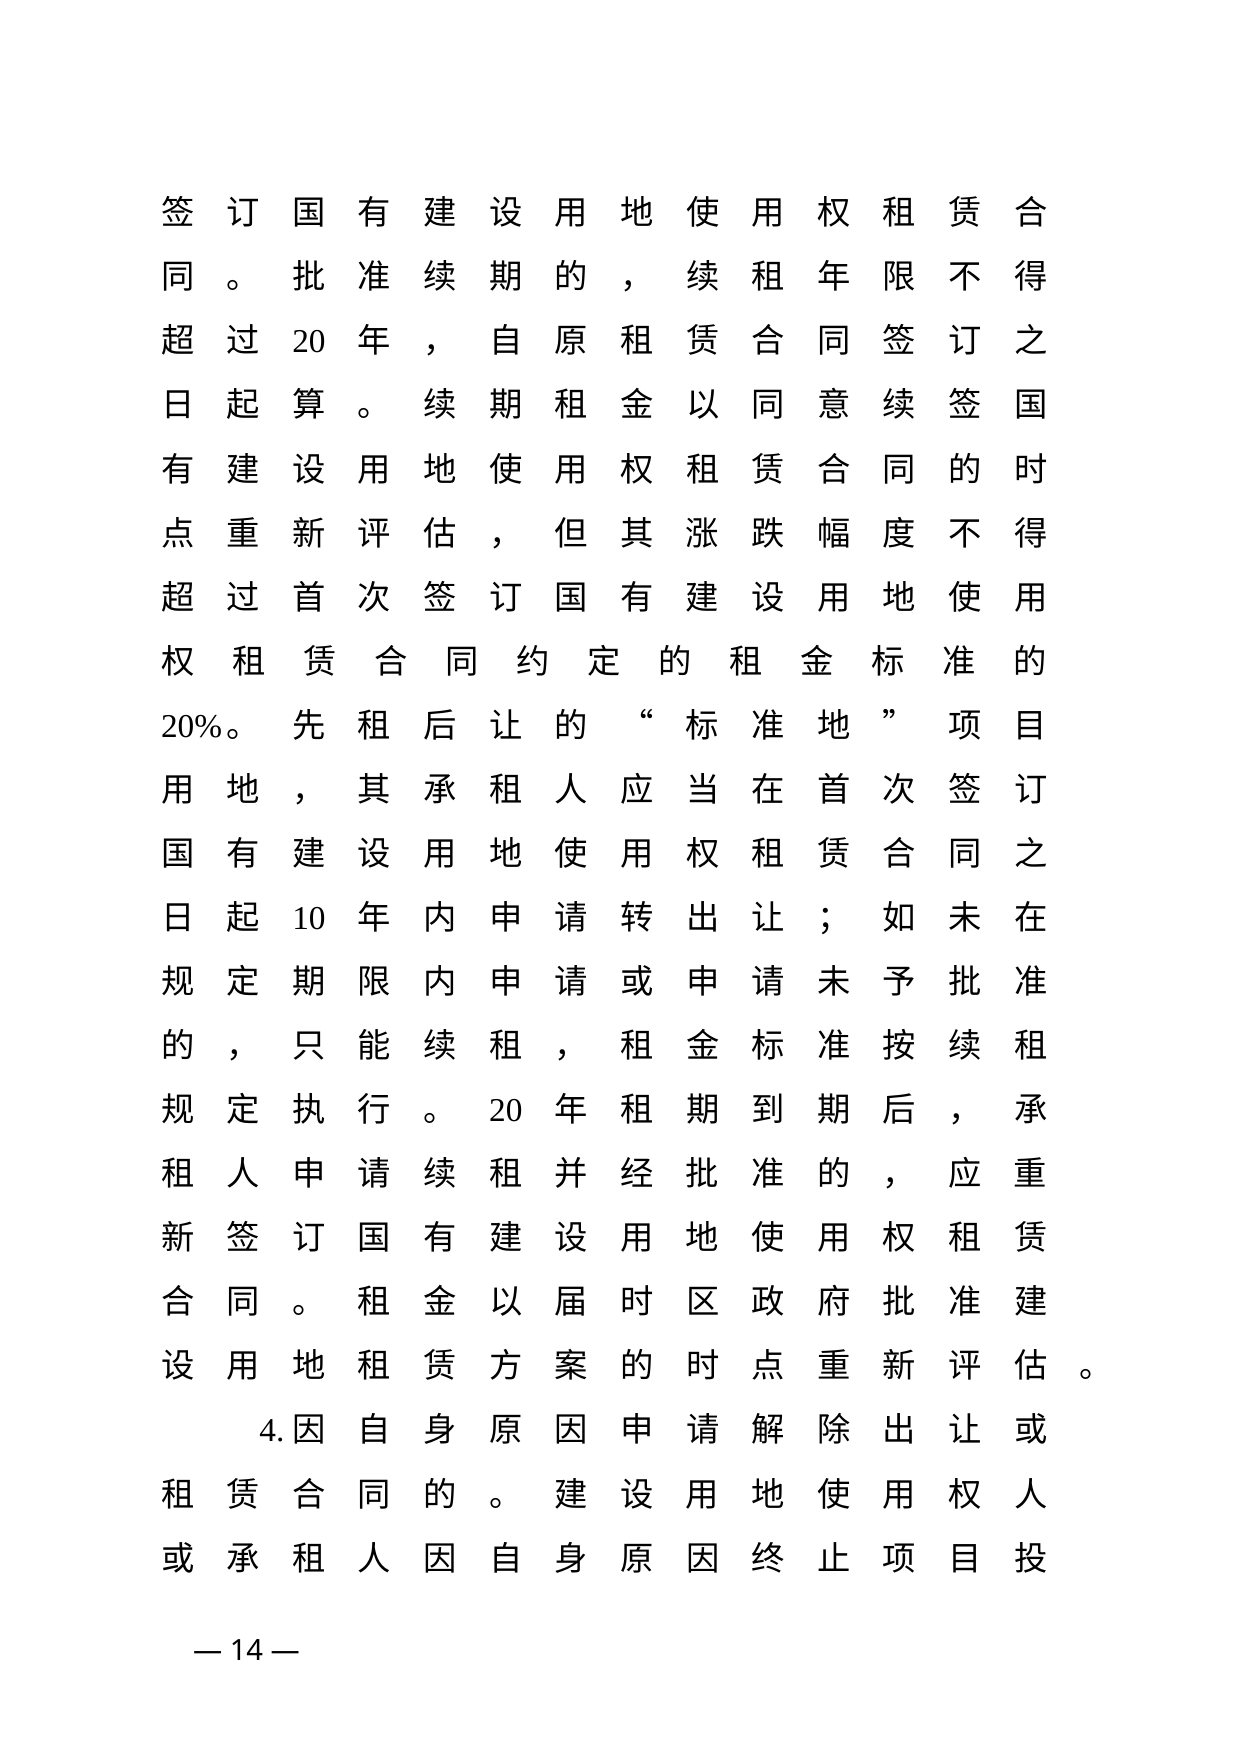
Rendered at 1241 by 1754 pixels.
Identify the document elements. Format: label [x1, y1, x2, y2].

text [161, 178, 1079, 1395]
text [161, 1395, 1079, 1587]
